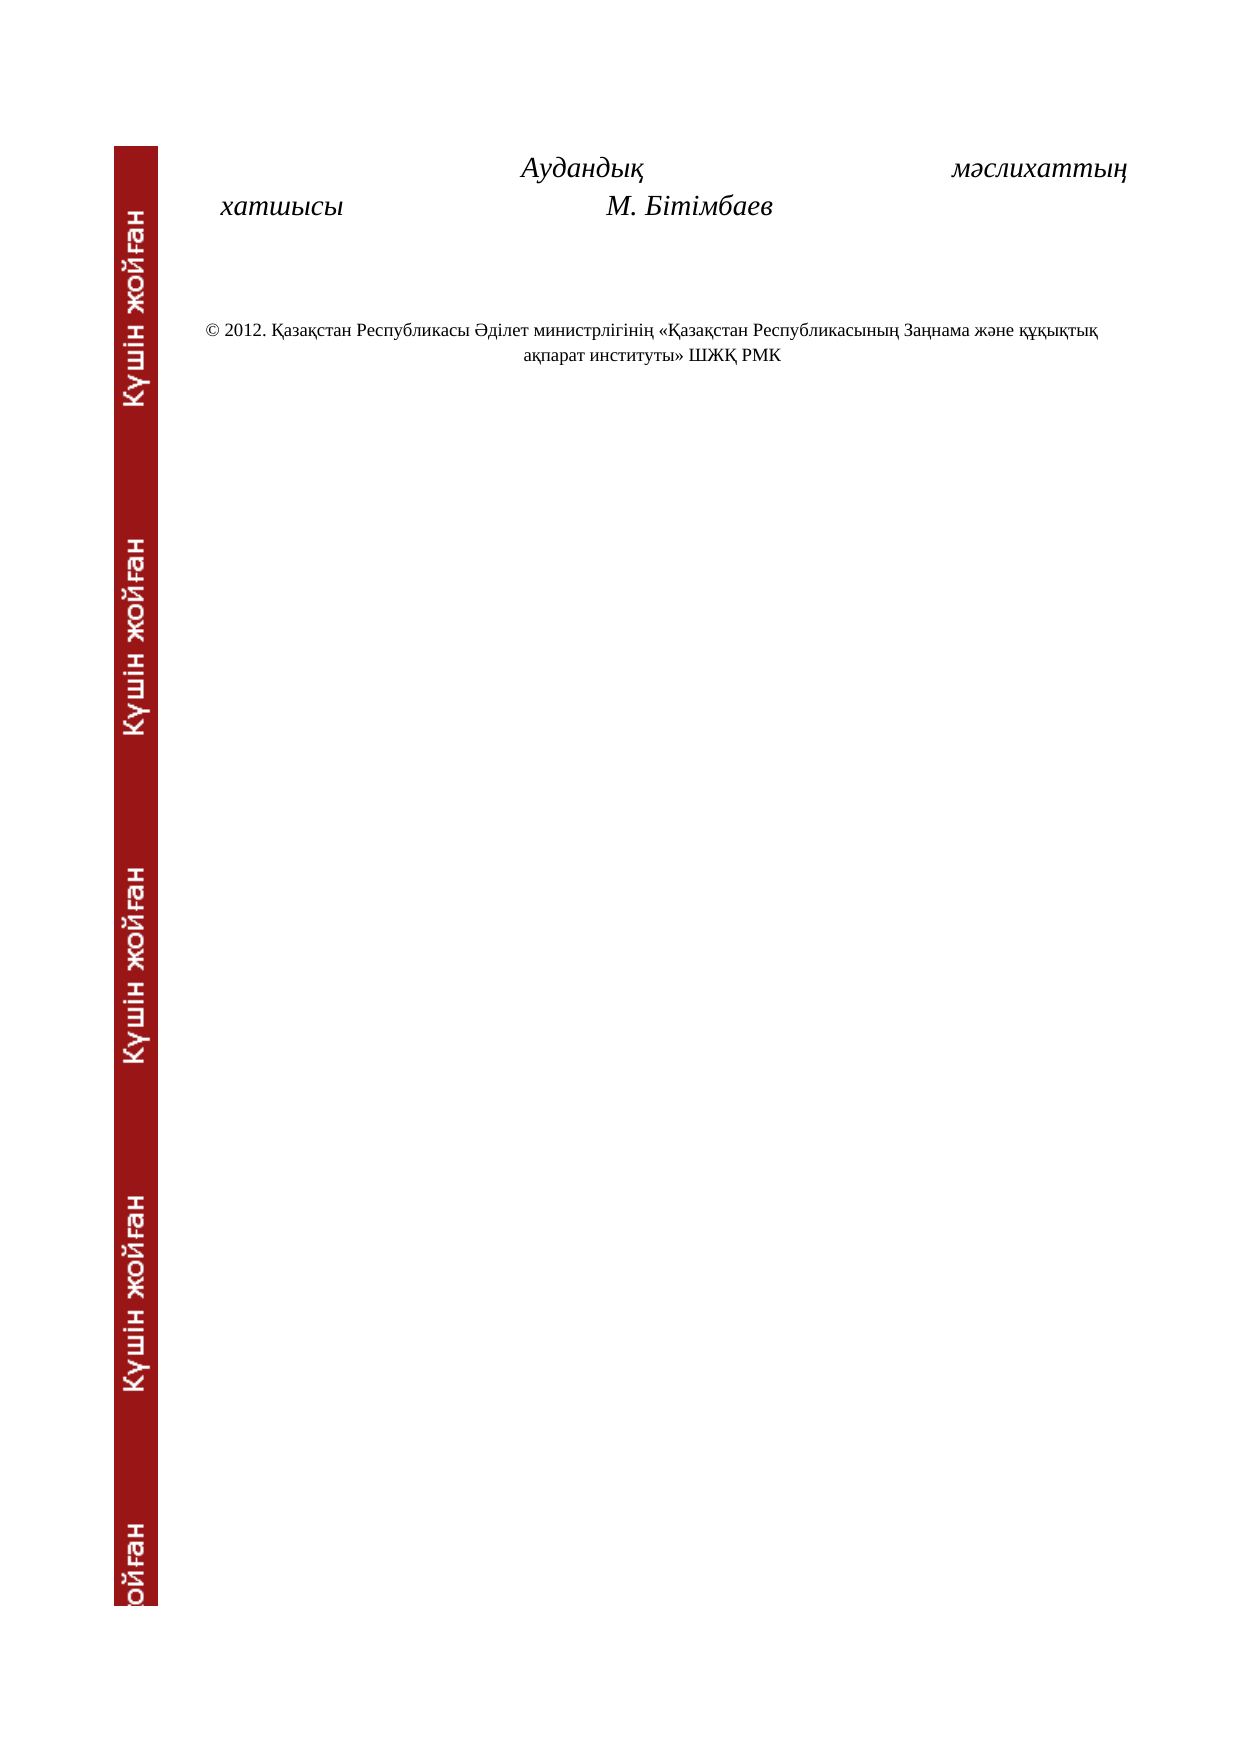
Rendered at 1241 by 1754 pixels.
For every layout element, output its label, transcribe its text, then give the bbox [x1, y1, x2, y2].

picture [114, 146, 158, 150]
picture [114, 222, 158, 319]
picture [114, 365, 158, 1606]
text Аудандық мәслихаттың хатшысы М. Бітімбаев [112, 150, 1128, 222]
text © 2012. Қазақстан Республикасы Әділет министрлігінің «Қазақстан Республикасының Заңнама және құқықтық ақпарат институты» ШЖҚ РМК [112, 319, 1128, 365]
